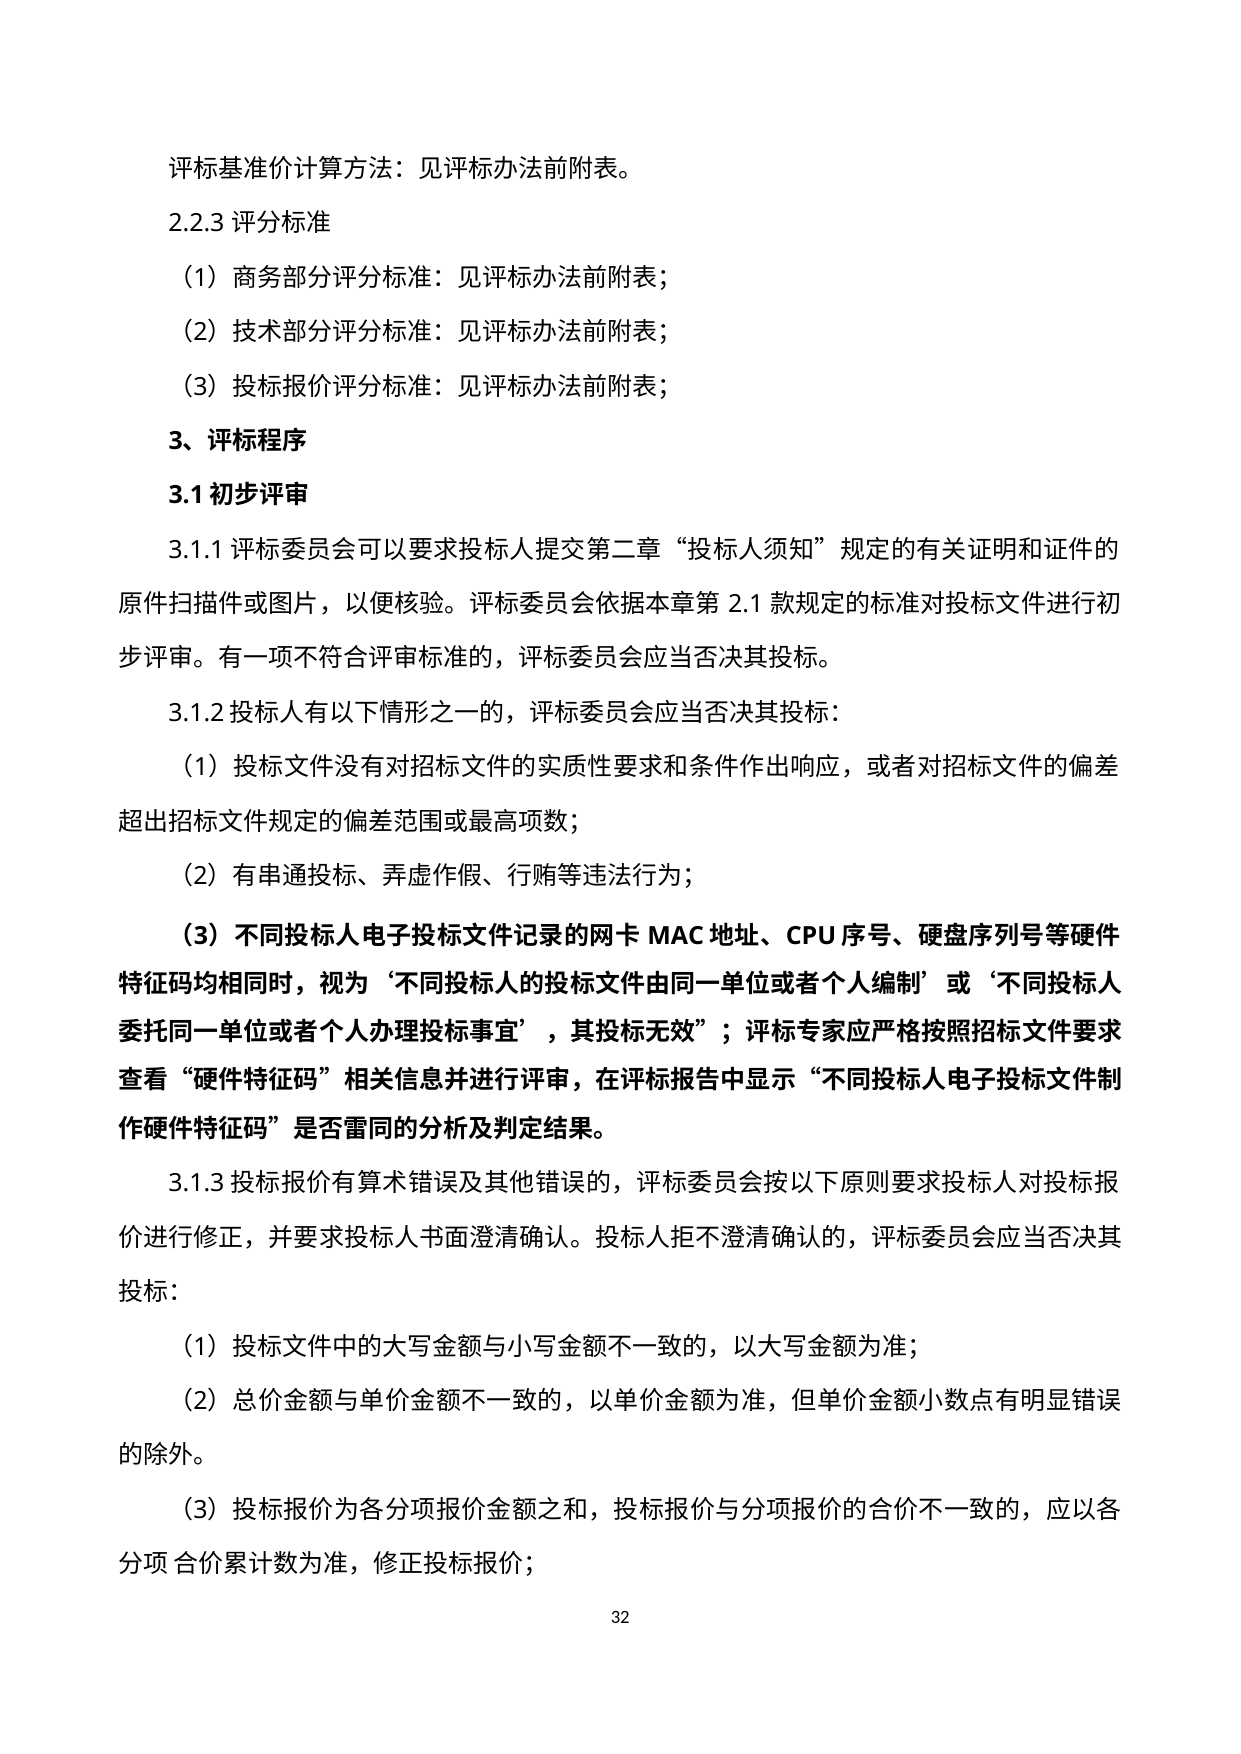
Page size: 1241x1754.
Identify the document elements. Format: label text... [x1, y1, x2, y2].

text 3.1初步评审 [118, 475, 1122, 511]
text （2）技术部分评分标准：见评标办法前附表； [118, 312, 1122, 348]
list 投标报价为各分项报价金额之和，投标报价与分项报价的合价不一致的，应以各分项 合价累计数为准，修正投标报价； [118, 1489, 1122, 1580]
text 评标基准价计算方法：见评标办法前附表。 [118, 148, 1122, 185]
text 3.1.2投标人有以下情形之一的，评标委员会应当否决其投标： [118, 692, 1122, 728]
text （3）投标报价评分标准：见评标办法前附表； [118, 366, 1122, 402]
list 总价金额与单价金额不一致的，以单价金额为准，但单价金额小数点有明显错误的除外。 [118, 1380, 1122, 1471]
text 2.2.3 评分标准 [118, 203, 1122, 239]
list 投标文件中的大写金额与小写金额不一致的，以大写金额为准； [118, 1326, 1122, 1362]
text （3）不同投标人电子投标文件记录的网卡MAC地址、CPU序号、硬盘序列号等硬件特征码均相同时，视为‘不同投标人的投标文件由同一单位或者个人编制’或‘不同投标人委托同一单位或者个人办理投标事宜’，其投标无效”；评标专家应严格按照招标文件要求查看“硬件特征码”相关信息并进行评审，在评标报告中显示“不同投标人电子投标文件制作硬件特征码”是否雷同的分析及判定结果。 [118, 910, 1122, 1150]
text 3、评标程序 [118, 420, 1122, 457]
text （1）商务部分评分标准：见评标办法前附表； [118, 257, 1122, 293]
text 3.1.3投标报价有算术错误及其他错误的，评标委员会按以下原则要求投标人对投标报价进行修正，并要求投标人书面澄清确认。投标人拒不澄清确认的，评标委员会应当否决其投标： [118, 1163, 1122, 1308]
text （2）有串通投标、弄虚作假、行贿等违法行为； [118, 855, 1122, 892]
text 3.1.1评标委员会可以要求投标人提交第二章“投标人须知”规定的有关证明和证件的原件扫描件或图片，以便核验。评标委员会依据本章第 2.1 款规定的标准对投标文件进行初步评审。有一项不符合评审标准的，评标委员会应当否决其投标。 [118, 529, 1122, 674]
text （1）投标文件没有对招标文件的实质性要求和条件作出响应，或者对招标文件的偏差超出招标文件规定的偏差范围或最高项数； [118, 747, 1122, 837]
